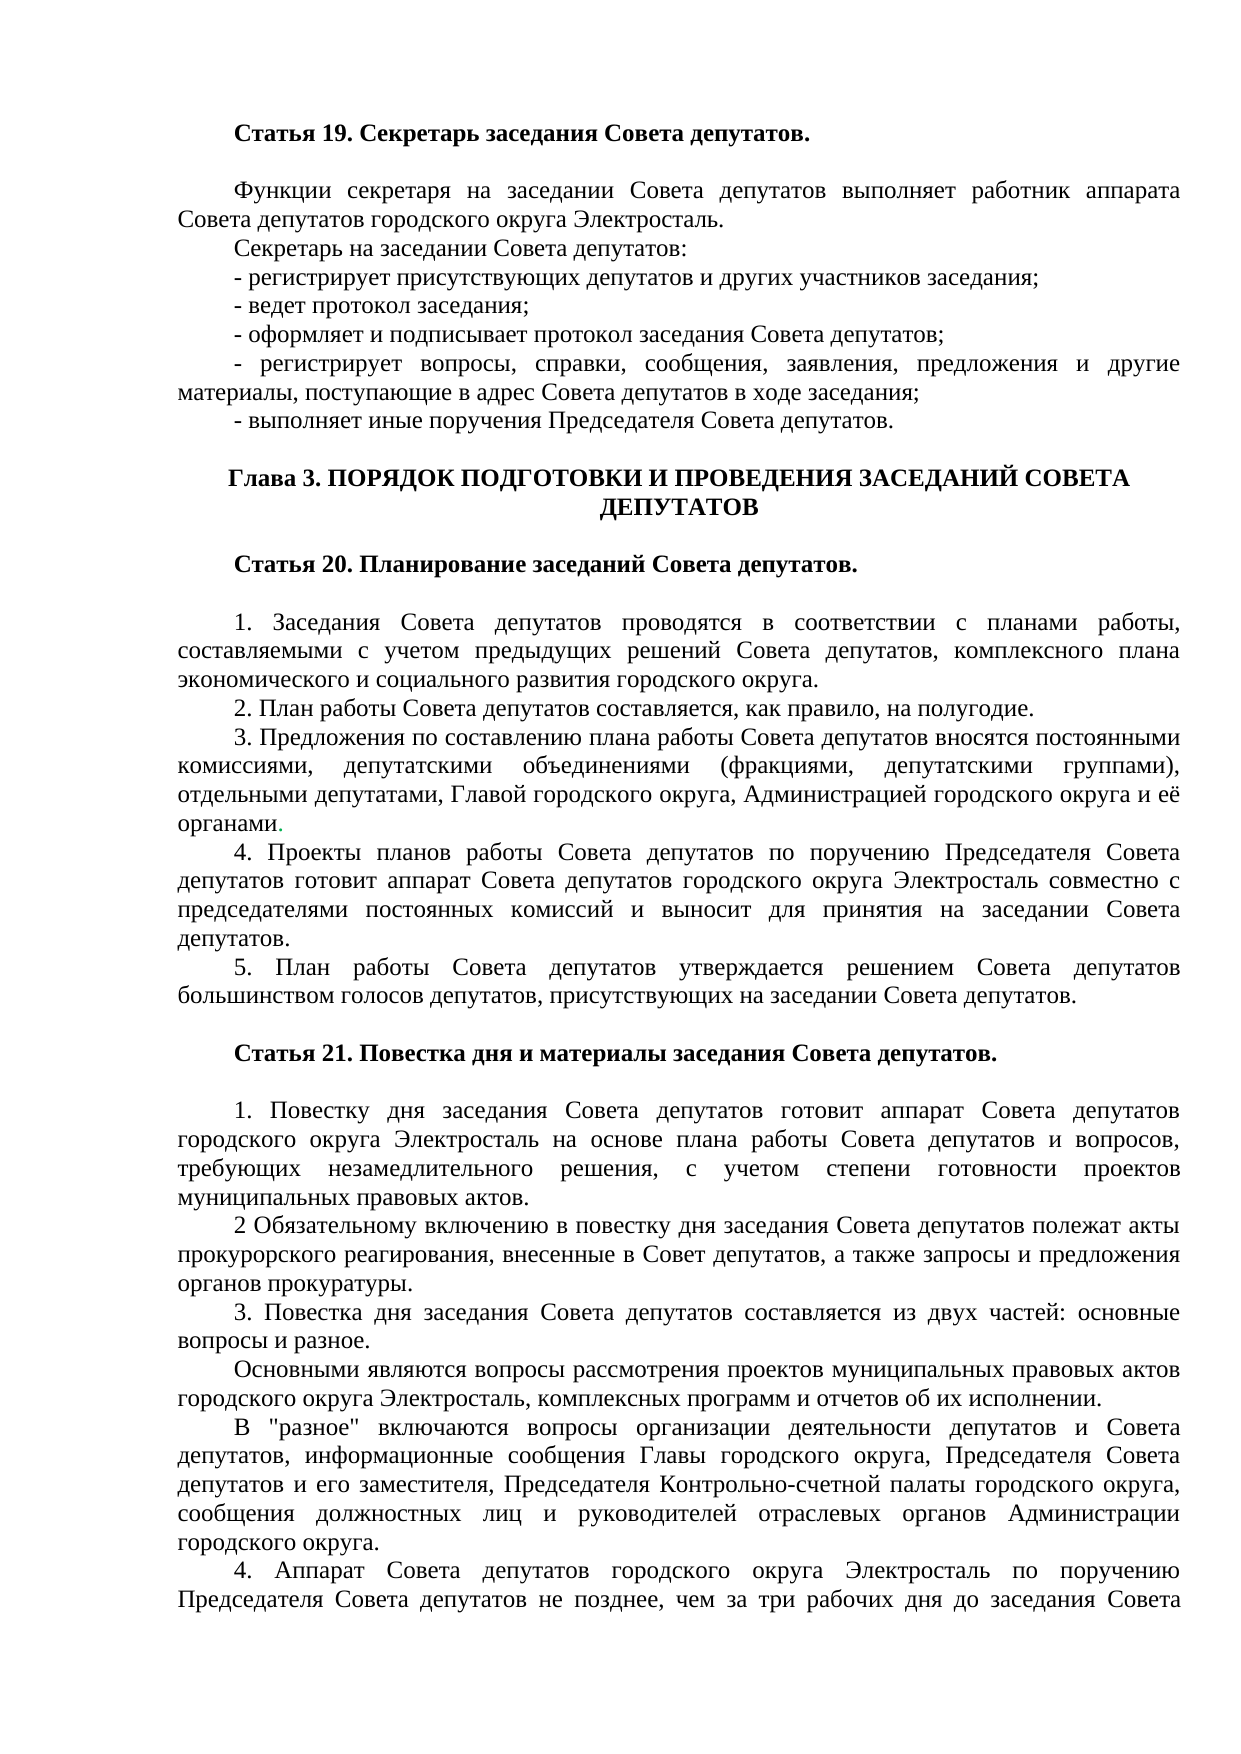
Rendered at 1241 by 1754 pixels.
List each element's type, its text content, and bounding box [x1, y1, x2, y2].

text - оформляет и подписывает протокол заседания Совета депутатов; [177, 319, 1181, 348]
text В "разное" включаются вопросы организации деятельности депутатов и Совета депутатов, информационные сообщения Главы городского округа, Председателя Совета депутатов и его заместителя, Председателя Контрольно-счетной палаты городского округа, сообщения должностных лиц и руководителей отраслевых органов Администрации городского округа. [177, 1412, 1181, 1556]
text 3. Предложения по составлению плана работы Совета депутатов вносятся постоянными комиссиями, депутатскими объединениями (фракциями, депутатскими группами), отдельными депутатами, Главой городского округа, Администрацией городского округа и её органами. [177, 722, 1181, 837]
text Статья 20. Планирование заседаний Совета депутатов. [177, 549, 1181, 578]
text 4. Проекты планов работы Совета депутатов по поручению Председателя Совета депутатов готовит аппарат Совета депутатов городского округа Электросталь совместно с председателями постоянных комиссий и выносит для принятия на заседании Совета депутатов. [177, 837, 1181, 952]
text 2 Обязательному включению в повестку дня заседания Совета депутатов полежат акты прокурорского реагирования, внесенные в Совет депутатов, а также запросы и предложения органов прокуратуры. [177, 1211, 1181, 1297]
text Глава 3. ПОРЯДОК ПОДГОТОВКИ И ПРОВЕДЕНИЯ ЗАСЕДАНИЙ СОВЕТА ДЕПУТАТОВ [177, 463, 1181, 521]
text Функции секретаря на заседании Совета депутатов выполняет работник аппарата Совета депутатов городского округа Электросталь. [177, 176, 1181, 233]
text 3. Повестка дня заседания Совета депутатов составляется из двух частей: основные вопросы и разное. [177, 1297, 1181, 1354]
text - выполняет иные поручения Председателя Совета депутатов. [177, 406, 1181, 434]
text 1. Повестку дня заседания Совета депутатов готовит аппарат Совета депутатов городского округа Электросталь на основе плана работы Совета депутатов и вопросов, требующих незамедлительного решения, с учетом степени готовности проектов муниципальных правовых актов. [177, 1096, 1181, 1211]
text 5. План работы Совета депутатов утверждается решением Совета депутатов большинством голосов депутатов, присутствующих на заседании Совета депутатов. [177, 952, 1181, 1009]
text 1. Заседания Совета депутатов проводятся в соответствии с планами работы, составляемыми с учетом предыдущих решений Совета депутатов, комплексного плана экономического и социального развития городского округа. [177, 607, 1181, 693]
text - регистрирует присутствующих депутатов и других участников заседания; [177, 262, 1181, 291]
text - регистрирует вопросы, справки, сообщения, заявления, предложения и другие материалы, поступающие в адрес Совета депутатов в ходе заседания; [177, 348, 1181, 406]
text - ведет протокол заседания; [177, 291, 1181, 319]
text Секретарь на заседании Совета депутатов: [177, 233, 1181, 262]
text Статья 21. Повестка дня и материалы заседания Совета депутатов. [177, 1038, 1181, 1067]
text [177, 1556, 1181, 1613]
text Основными являются вопросы рассмотрения проектов муниципальных правовых актов городского округа Электросталь, комплексных программ и отчетов об их исполнении. [177, 1354, 1181, 1412]
text 2. План работы Совета депутатов составляется, как правило, на полугодие. [177, 693, 1181, 722]
text Статья 19. Секретарь заседания Совета депутатов. [177, 118, 1181, 147]
